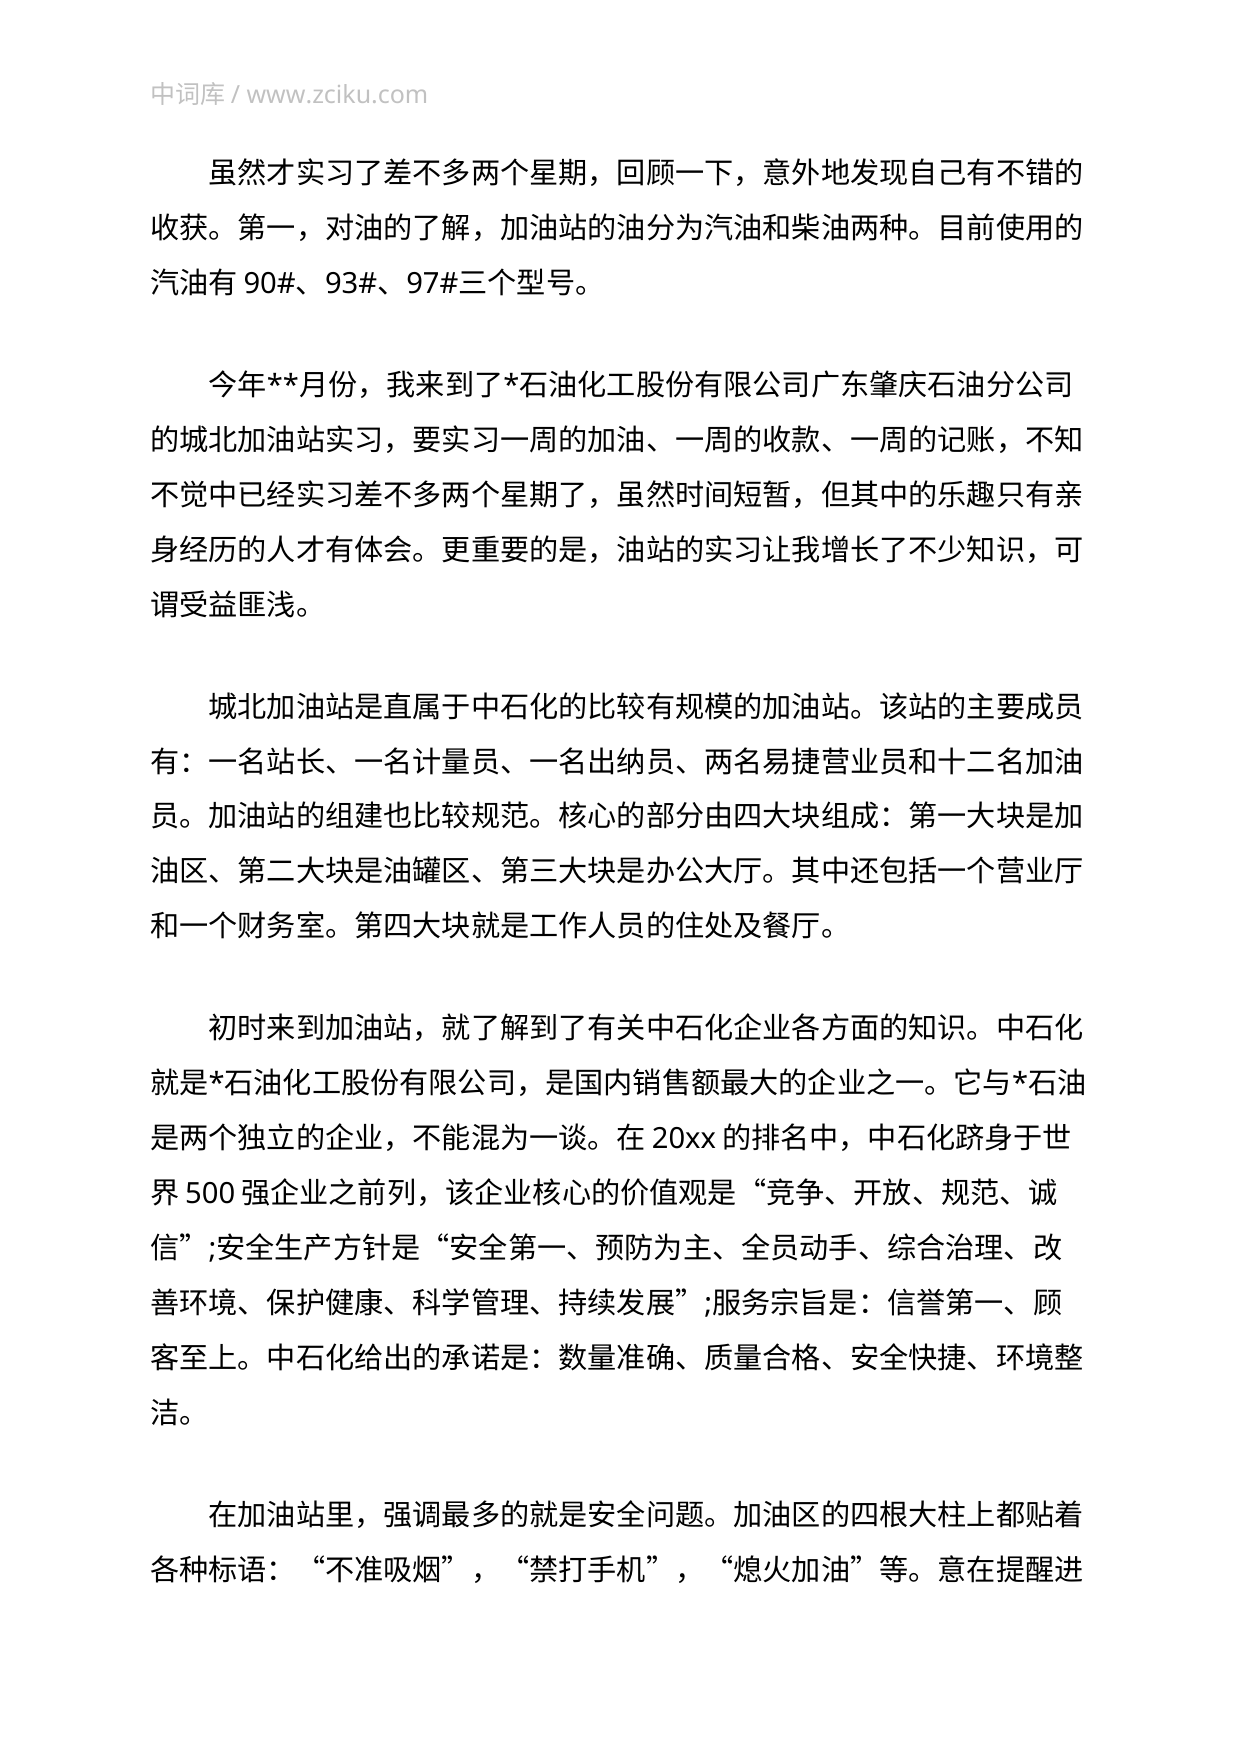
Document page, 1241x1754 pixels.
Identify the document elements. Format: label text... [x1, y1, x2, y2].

text 虽然才实习了差不多两个星期，回顾一下，意外地发现自己有不错的收获。第一，对油的了解，加油站的油分为汽油和柴油两种。目前使用的汽油有90#、93#、97#三个型号。 [150, 150, 1090, 302]
text 初时来到加油站，就了解到了有关中石化企业各方面的知识。中石化就是*石油化工股份有限公司，是国内销售额最大的企业之一。它与*石油是两个独立的企业，不能混为一谈。在20xx的排名中，中石化跻身于世界500强企业之前列，该企业核心的价值观是“竞争、开放、规范、诚信”;安全生产方针是“安全第一、预防为主、全员动手、综合治理、改善环境、保护健康、科学管理、持续发展”;服务宗旨是：信誉第一、顾客至上。中石化给出的承诺是：数量准确、质量合格、安全快捷、环境整洁。 [150, 1004, 1090, 1432]
text 城北加油站是直属于中石化的比较有规模的加油站。该站的主要成员有：一名站长、一名计量员、一名出纳员、两名易捷营业员和十二名加油员。加油站的组建也比较规范。核心的部分由四大块组成：第一大块是加油区、第二大块是油罐区、第三大块是办公大厅。其中还包括一个营业厅和一个财务室。第四大块就是工作人员的住处及餐厅。 [150, 683, 1090, 945]
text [150, 1491, 1090, 1588]
text 今年**月份，我来到了*石油化工股份有限公司广东肇庆石油分公司的城北加油站实习，要实习一周的加油、一周的收款、一周的记账，不知不觉中已经实习差不多两个星期了，虽然时间短暂，但其中的乐趣只有亲身经历的人才有体会。更重要的是，油站的实习让我增长了不少知识，可谓受益匪浅。 [150, 362, 1090, 624]
